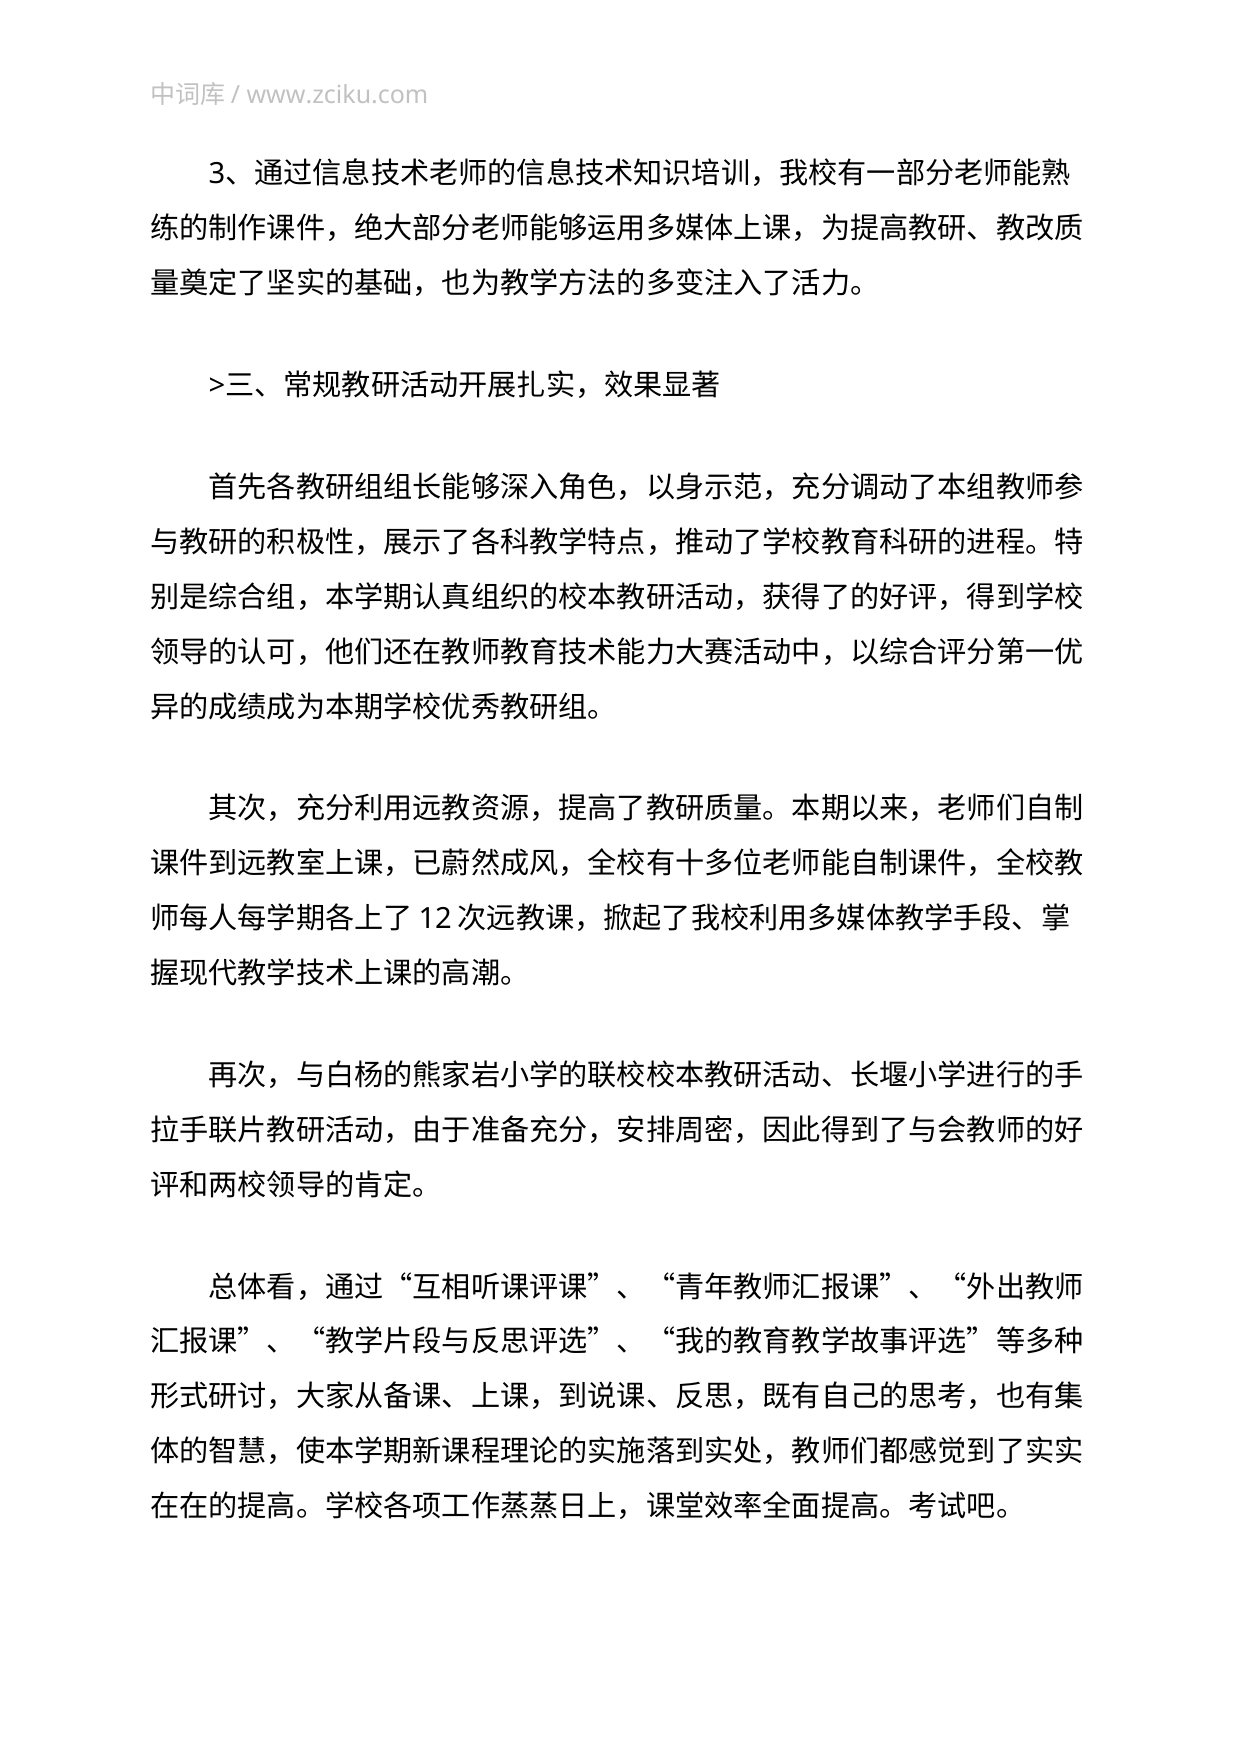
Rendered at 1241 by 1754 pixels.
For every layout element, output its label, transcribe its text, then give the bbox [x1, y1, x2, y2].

text >三、常规教研活动开展扎实，效果显著 [150, 362, 1090, 404]
text 总体看，通过“互相听课评课”、“青年教师汇报课”、“外出教师汇报课”、“教学片段与反思评选”、“我的教育教学故事评选”等多种形式研讨，大家从备课、上课，到说课、反思，既有自己的思考，也有集体的智慧，使本学期新课程理论的实施落到实处，教师们都感觉到了实实在在的提高。学校各项工作蒸蒸日上，课堂效率全面提高。考试吧。 [150, 1263, 1090, 1525]
text 再次，与白杨的熊家岩小学的联校校本教研活动、长堰小学进行的手拉手联片教研活动，由于准备充分，安排周密，因此得到了与会教师的好评和两校领导的肯定。 [150, 1052, 1090, 1204]
text 其次，充分利用远教资源，提高了教研质量。本期以来，老师们自制课件到远教室上课，已蔚然成风，全校有十多位老师能自制课件，全校教师每人每学期各上了12次远教课，掀起了我校利用多媒体教学手段、掌握现代教学技术上课的高潮。 [150, 785, 1090, 992]
text 3、通过信息技术老师的信息技术知识培训，我校有一部分老师能熟练的制作课件，绝大部分老师能够运用多媒体上课，为提高教研、教改质量奠定了坚实的基础，也为教学方法的多变注入了活力。 [150, 150, 1090, 302]
text 首先各教研组组长能够深入角色，以身示范，充分调动了本组教师参与教研的积极性，展示了各科教学特点，推动了学校教育科研的进程。特别是综合组，本学期认真组织的校本教研活动，获得了的好评，得到学校领导的认可，他们还在教师教育技术能力大赛活动中，以综合评分第一优异的成绩成为本期学校优秀教研组。 [150, 464, 1090, 726]
